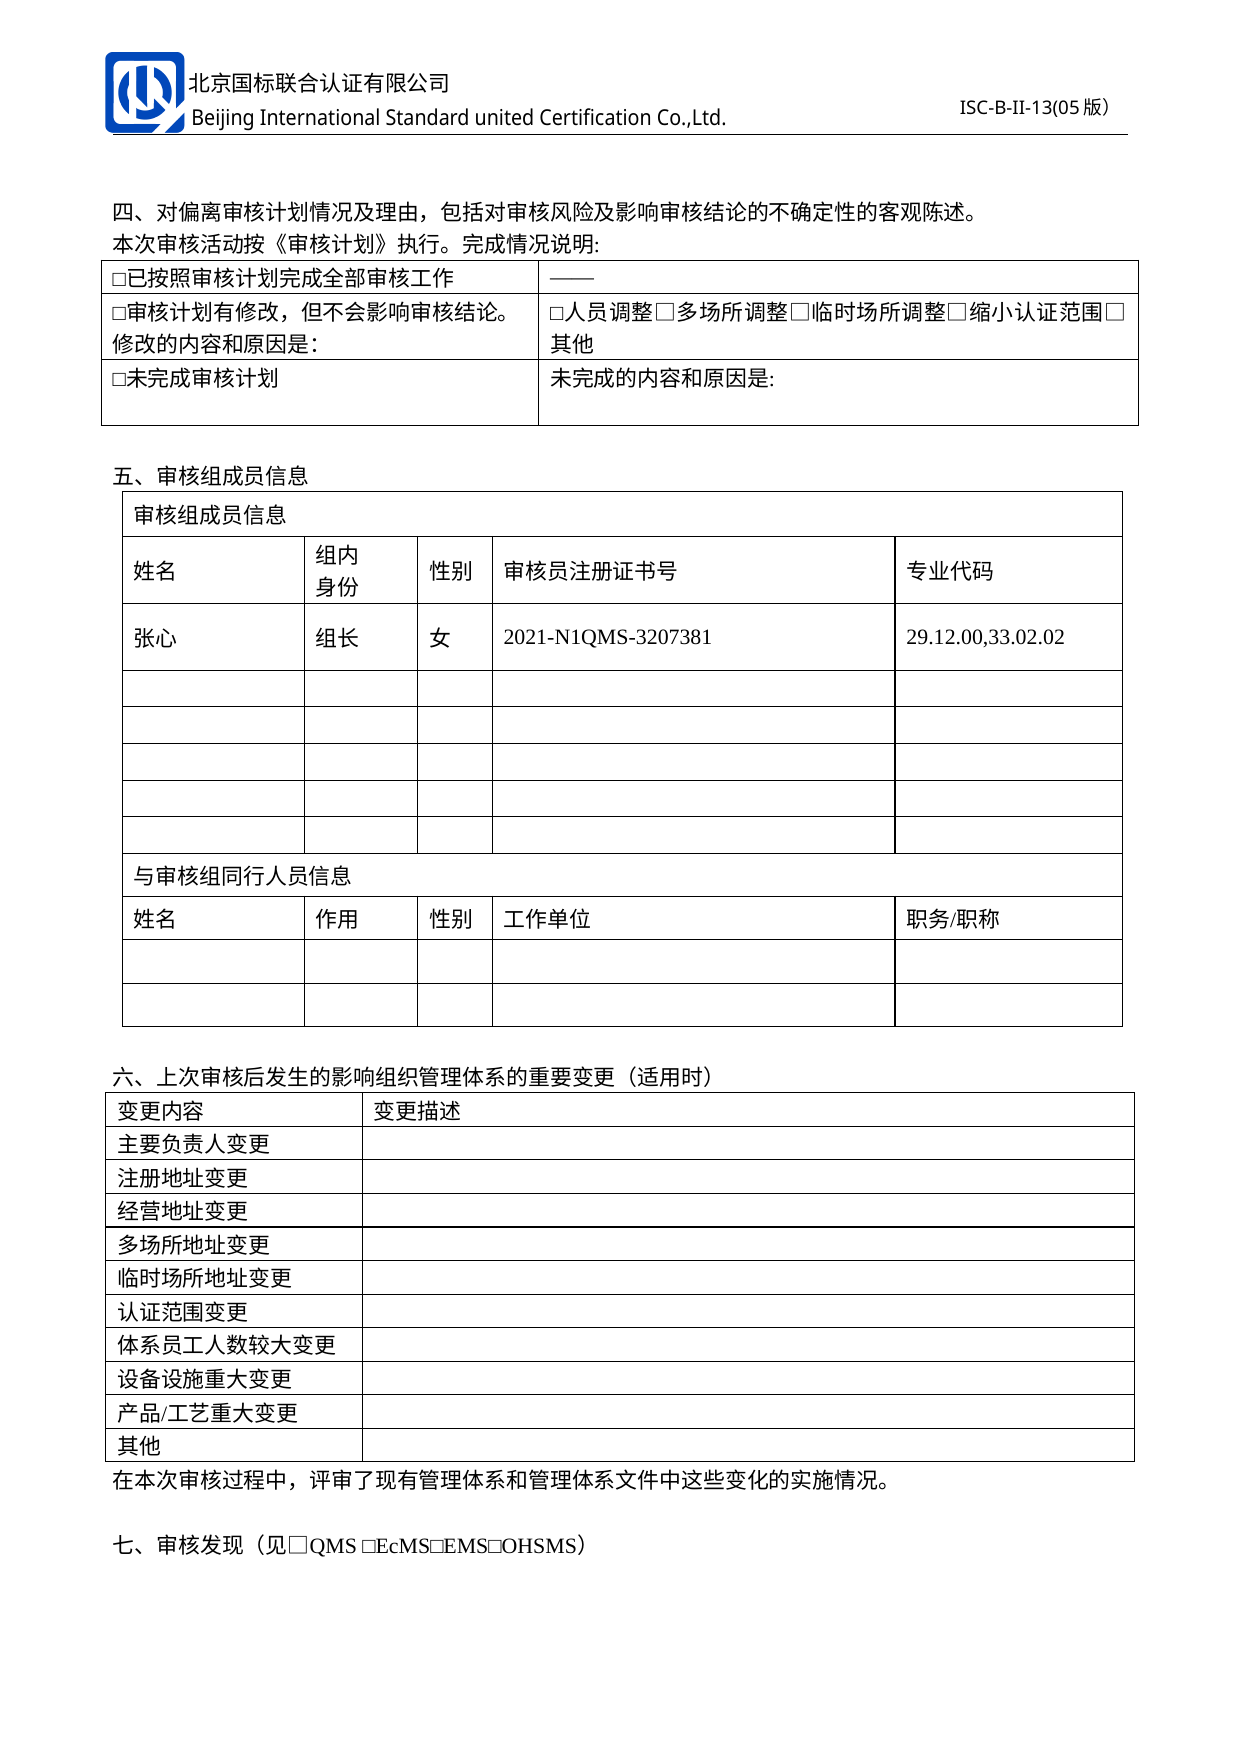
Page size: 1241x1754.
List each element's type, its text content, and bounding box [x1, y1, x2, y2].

table_cell 主要负责人变更 [106, 1127, 362, 1159]
table_cell [418, 744, 492, 779]
table_cell 职务/职称 [896, 897, 1122, 939]
table_cell [493, 671, 894, 706]
table_cell [493, 707, 894, 743]
table_cell [363, 1194, 1134, 1226]
table_cell [363, 1395, 1134, 1428]
table_cell [493, 744, 894, 779]
text 四、对偏离审核计划情况及理由，包括对审核风险及影响审核结论的不确定性的客观陈述。 [112, 194, 1128, 227]
table_cell 组内 身份 [305, 537, 417, 603]
table_cell 张心 [123, 604, 304, 670]
table_cell 注册地址变更 [106, 1160, 362, 1193]
table_cell 产品/工艺重大变更 [106, 1395, 362, 1428]
table_cell □人员调整□多场所调整□临时场所调整□缩小认证范围□其他 [539, 294, 1138, 359]
text 本次审核活动按《审核计划》执行。完成情况说明: [112, 227, 1128, 259]
table_cell [305, 671, 417, 706]
table_cell [305, 817, 417, 853]
table_cell 未完成的内容和原因是: [539, 360, 1138, 425]
table_cell [493, 817, 894, 853]
table_header □已按照审核计划完成全部审核工作 [102, 261, 538, 293]
table_cell 29.12.00,33.02.02 [896, 604, 1122, 670]
table_cell 与审核组同行人员信息 [123, 854, 1122, 896]
table_cell [363, 1295, 1134, 1327]
table_cell 审核员注册证书号 [493, 537, 894, 603]
table_header 审核组成员信息 [123, 492, 1122, 536]
table_cell [363, 1261, 1134, 1293]
table_cell [896, 984, 1122, 1026]
table_cell [896, 744, 1122, 779]
table_cell 组长 [305, 604, 417, 670]
table_cell [363, 1127, 1134, 1159]
table_cell [123, 707, 304, 743]
table_cell [123, 671, 304, 706]
table_cell 专业代码 [896, 537, 1122, 603]
table_cell [363, 1362, 1134, 1394]
table_cell □审核计划有修改，但不会影响审核结论。 修改的内容和原因是： [102, 294, 538, 359]
table_cell 女 [418, 604, 492, 670]
table_cell [123, 984, 304, 1026]
table_cell [418, 671, 492, 706]
table_cell [418, 984, 492, 1026]
table_cell [123, 940, 304, 983]
text 在本次审核过程中，评审了现有管理体系和管理体系文件中这些变化的实施情况。 [112, 1462, 1128, 1495]
list 审核发现（见□QMS □EcMS□EMS□OHSMS） [112, 1527, 1128, 1560]
table_cell 性别 [418, 537, 492, 603]
table_cell 姓名 [123, 537, 304, 603]
table_cell [305, 940, 417, 983]
picture [105, 52, 185, 133]
table_cell [896, 940, 1122, 983]
table_cell [305, 781, 417, 816]
table_cell [305, 984, 417, 1026]
table_header —— [539, 261, 1138, 293]
table_cell [363, 1429, 1134, 1461]
table_cell □未完成审核计划 [102, 360, 538, 425]
table_cell 临时场所地址变更 [106, 1261, 362, 1293]
table_cell [363, 1328, 1134, 1361]
table_cell 2021-N1QMS-3207381 [493, 604, 894, 670]
table_cell [896, 707, 1122, 743]
table_cell 作用 [305, 897, 417, 939]
table_cell [493, 940, 894, 983]
text 五、审核组成员信息 [112, 459, 1128, 491]
text 六、上次审核后发生的影响组织管理体系的重要变更（适用时） [112, 1060, 1128, 1092]
table_cell [418, 707, 492, 743]
table_cell [896, 817, 1122, 853]
table_cell [493, 984, 894, 1026]
table_cell [493, 781, 894, 816]
table_cell [363, 1160, 1134, 1193]
table_cell [123, 781, 304, 816]
table_cell 姓名 [123, 897, 304, 939]
table_cell 多场所地址变更 [106, 1228, 362, 1260]
table_cell [363, 1228, 1134, 1260]
table_cell [896, 671, 1122, 706]
table_cell 认证范围变更 [106, 1295, 362, 1327]
table_cell [896, 781, 1122, 816]
table_cell [305, 707, 417, 743]
table_cell [418, 817, 492, 853]
table_cell [123, 817, 304, 853]
table_cell [305, 744, 417, 779]
table_cell 工作单位 [493, 897, 894, 939]
table_header 变更描述 [363, 1093, 1134, 1126]
table_cell [123, 744, 304, 779]
table_header 变更内容 [106, 1093, 362, 1126]
table_cell [418, 781, 492, 816]
table_cell 体系员工人数较大变更 [106, 1328, 362, 1361]
table_cell 经营地址变更 [106, 1194, 362, 1226]
table_cell 性别 [418, 897, 492, 939]
table_cell [418, 940, 492, 983]
table_cell 设备设施重大变更 [106, 1362, 362, 1394]
table_cell 其他 [106, 1429, 362, 1461]
